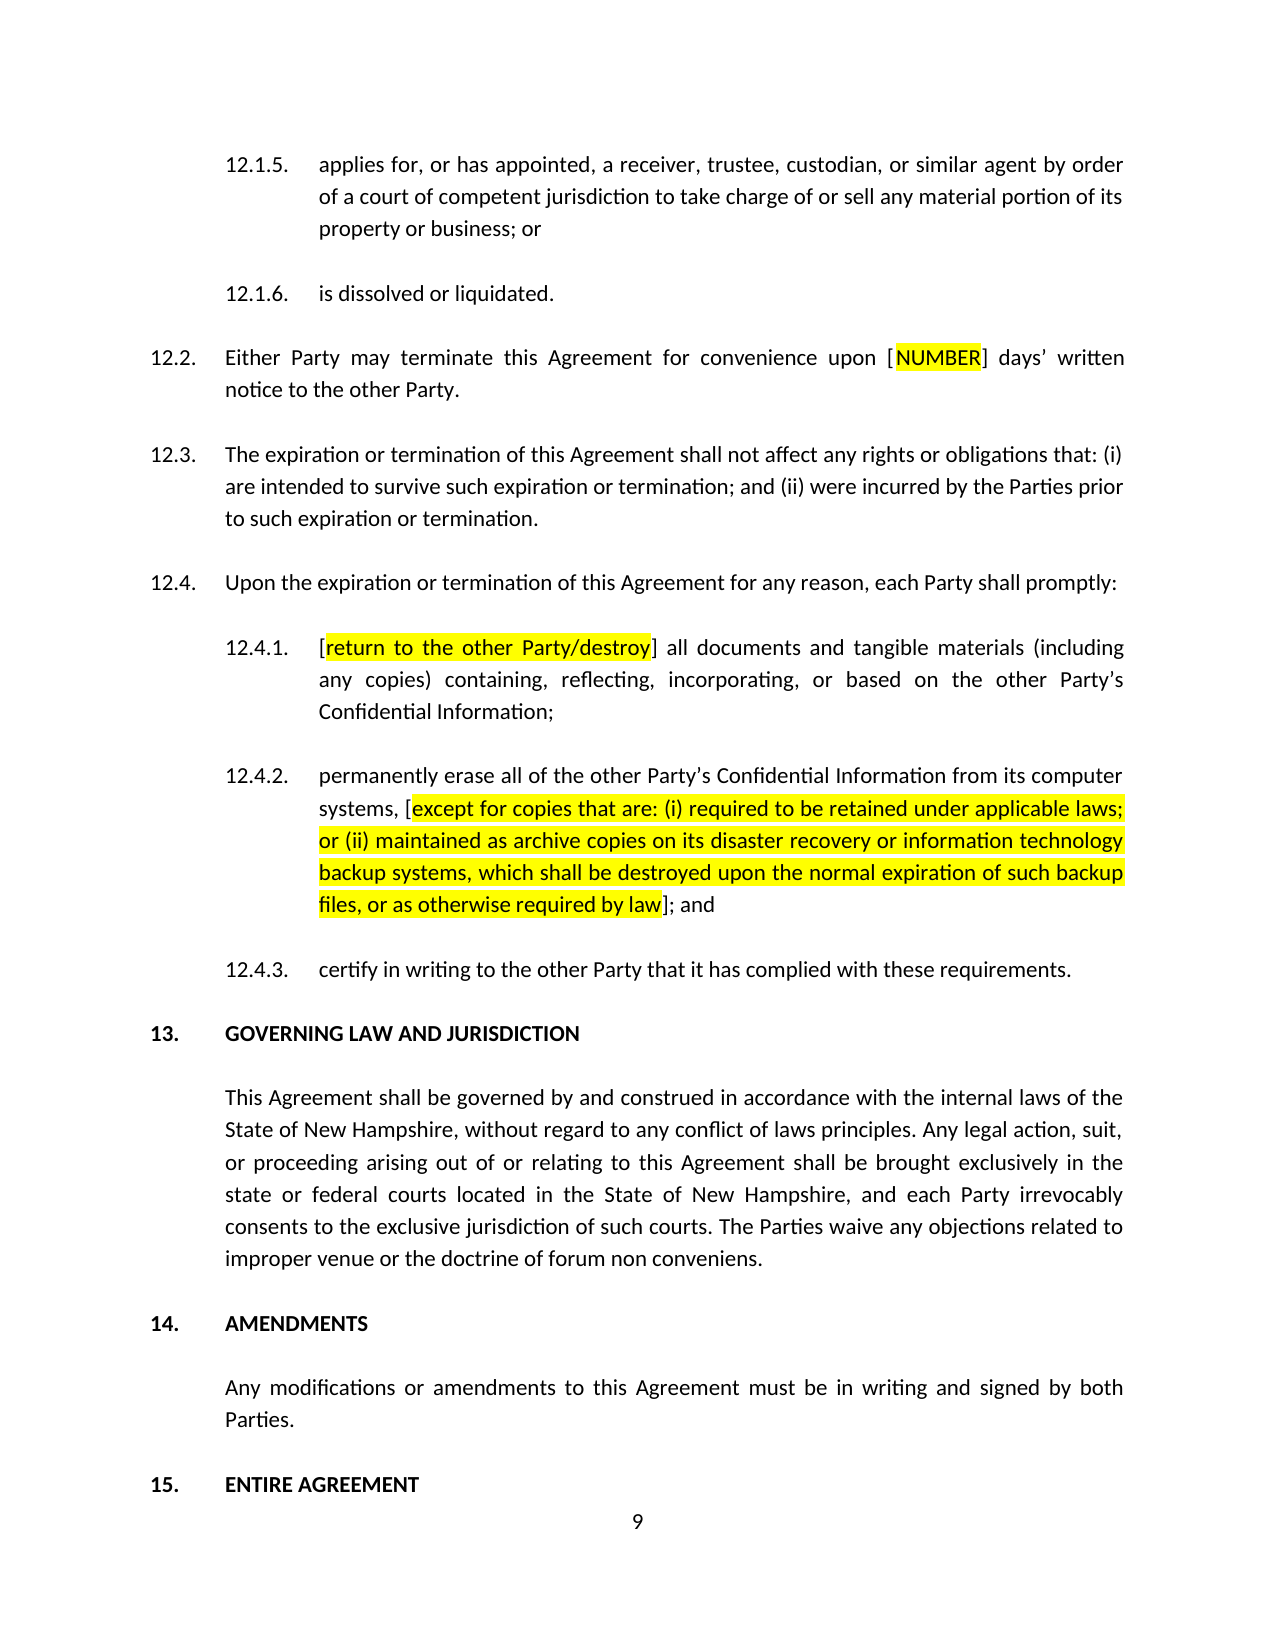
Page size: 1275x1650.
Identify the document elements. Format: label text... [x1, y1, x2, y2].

list This Agreement shall be governed by and construed in accordance with the internal laws of the State of New Hampshire, without regard to any conflict of laws principles. Any legal action, suit, or proceeding arising out of or relating to this Agreement shall be brought exclusively in the state or federal courts located in the State of New Hampshire, and each Party irrevocably consents to the exclusive jurisdiction of such courts. The Parties waive any objections related to improper venue or the doctrine of forum non conveniens. [225, 1083, 1125, 1272]
list is dissolved or liquidated. [225, 279, 1125, 307]
list ENTIRE AGREEMENT [150, 1470, 1125, 1498]
list [return to the other Party/destroy] all documents and tangible materials (including any copies) containing, reflecting, incorporating, or based on the other Party’s Confidential Information; [225, 633, 1125, 725]
list Either Party may terminate this Agreement for convenience upon [NUMBER] days’ written notice to the other Party. [150, 343, 1125, 403]
list permanently erase all of the other Party’s Confidential Information from its computer systems, [except for copies that are: (i) required to be retained under applicable laws; or (ii) maintained as archive copies on its disaster recovery or information technology backup systems, which shall be destroyed upon the normal expiration of such backup files, or as otherwise required by law]; and [225, 762, 1125, 918]
list certify in writing to the other Party that it has complied with these requirements. [225, 955, 1125, 983]
list AMENDMENTS [150, 1309, 1125, 1337]
list applies for, or has appointed, a receiver, trustee, custodian, or similar agent by order of a court of competent jurisdiction to take charge of or sell any material portion of its property or business; or [225, 150, 1125, 242]
list The expiration or termination of this Agreement shall not affect any rights or obligations that: (i) are intended to survive such expiration or termination; and (ii) were incurred by the Parties prior to such expiration or termination. [150, 440, 1125, 532]
list Any modifications or amendments to this Agreement must be in writing and signed by both Parties. [225, 1373, 1125, 1433]
list GOVERNING LAW AND JURISDICTION [150, 1019, 1125, 1047]
list Upon the expiration or termination of this Agreement for any reason, each Party shall promptly: [150, 568, 1125, 596]
